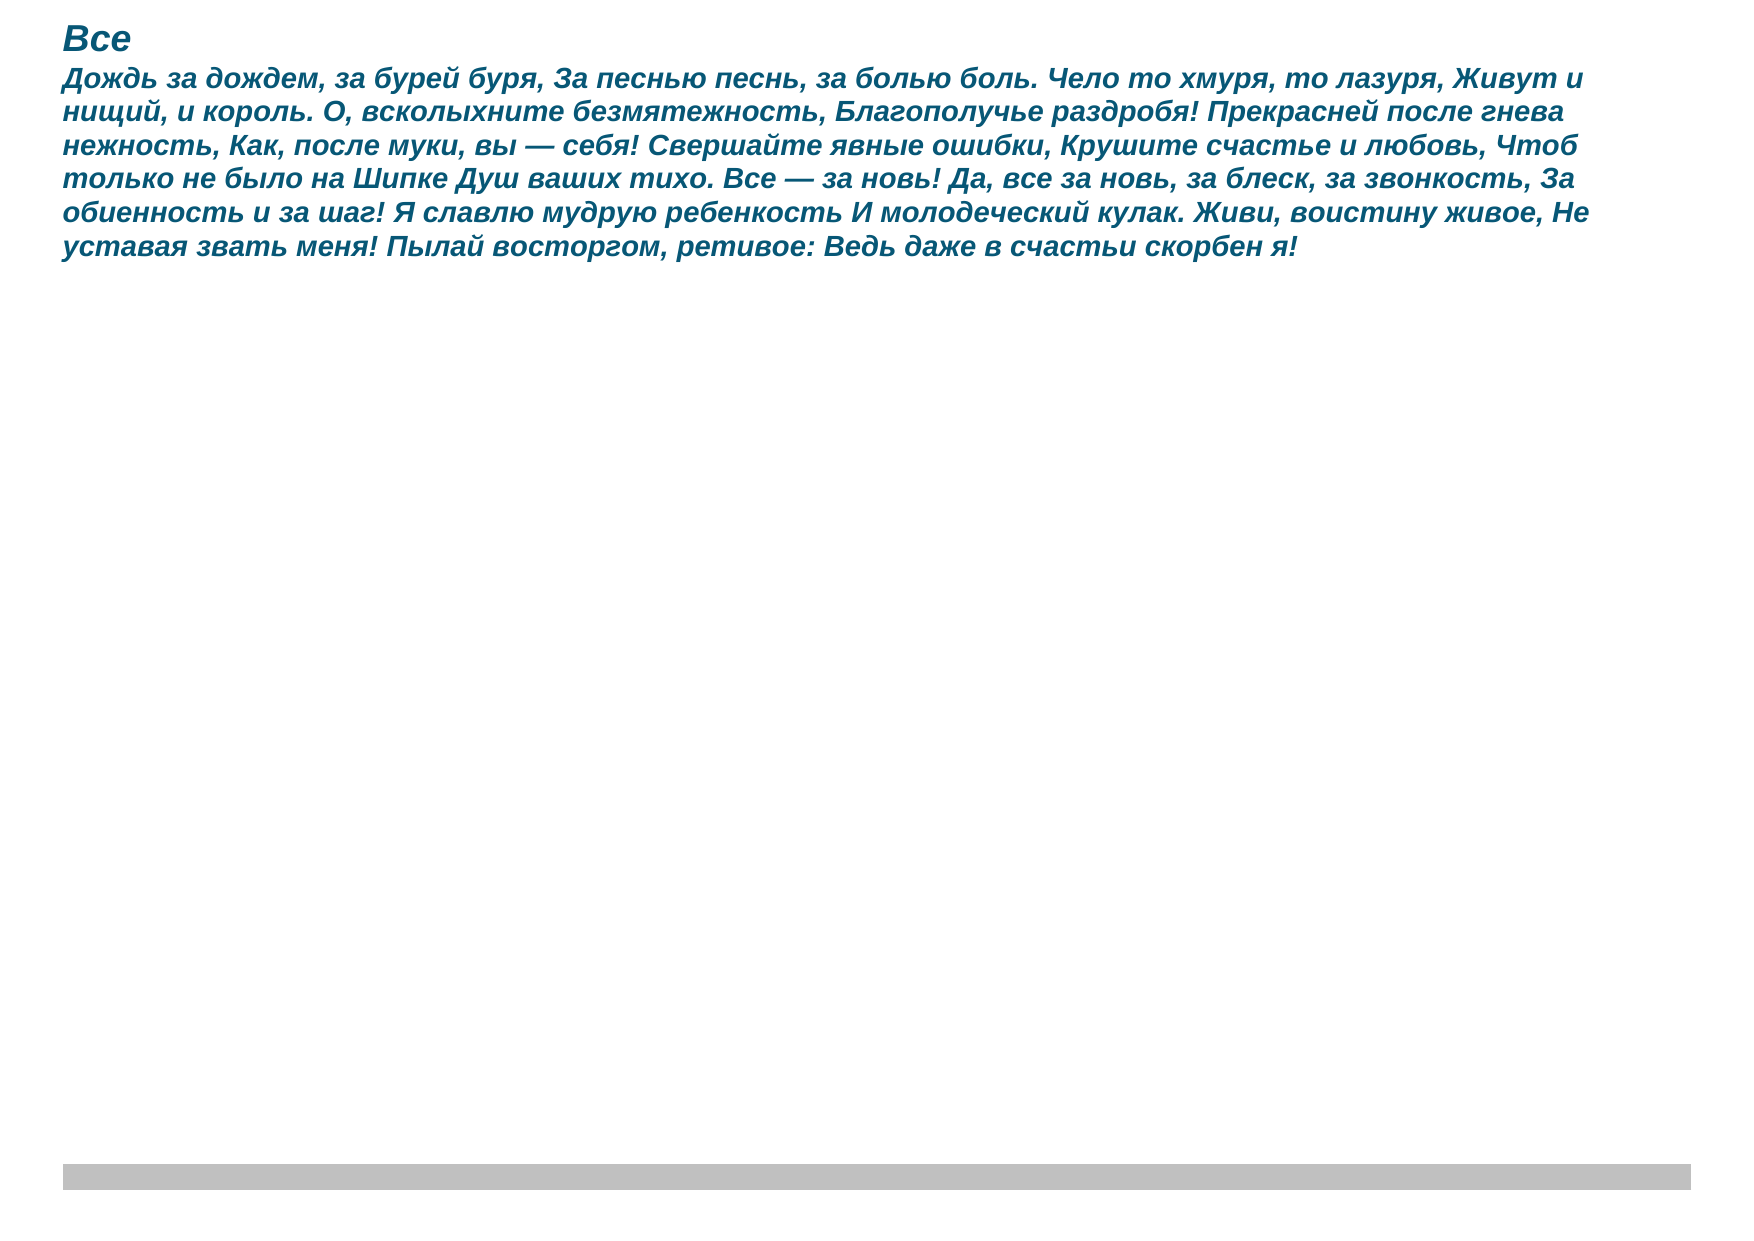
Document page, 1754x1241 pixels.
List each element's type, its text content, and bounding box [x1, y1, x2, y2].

subtitle Все [62, 17, 1691, 60]
text Дождь за дождем, за бурей буря, [62, 61, 1691, 262]
